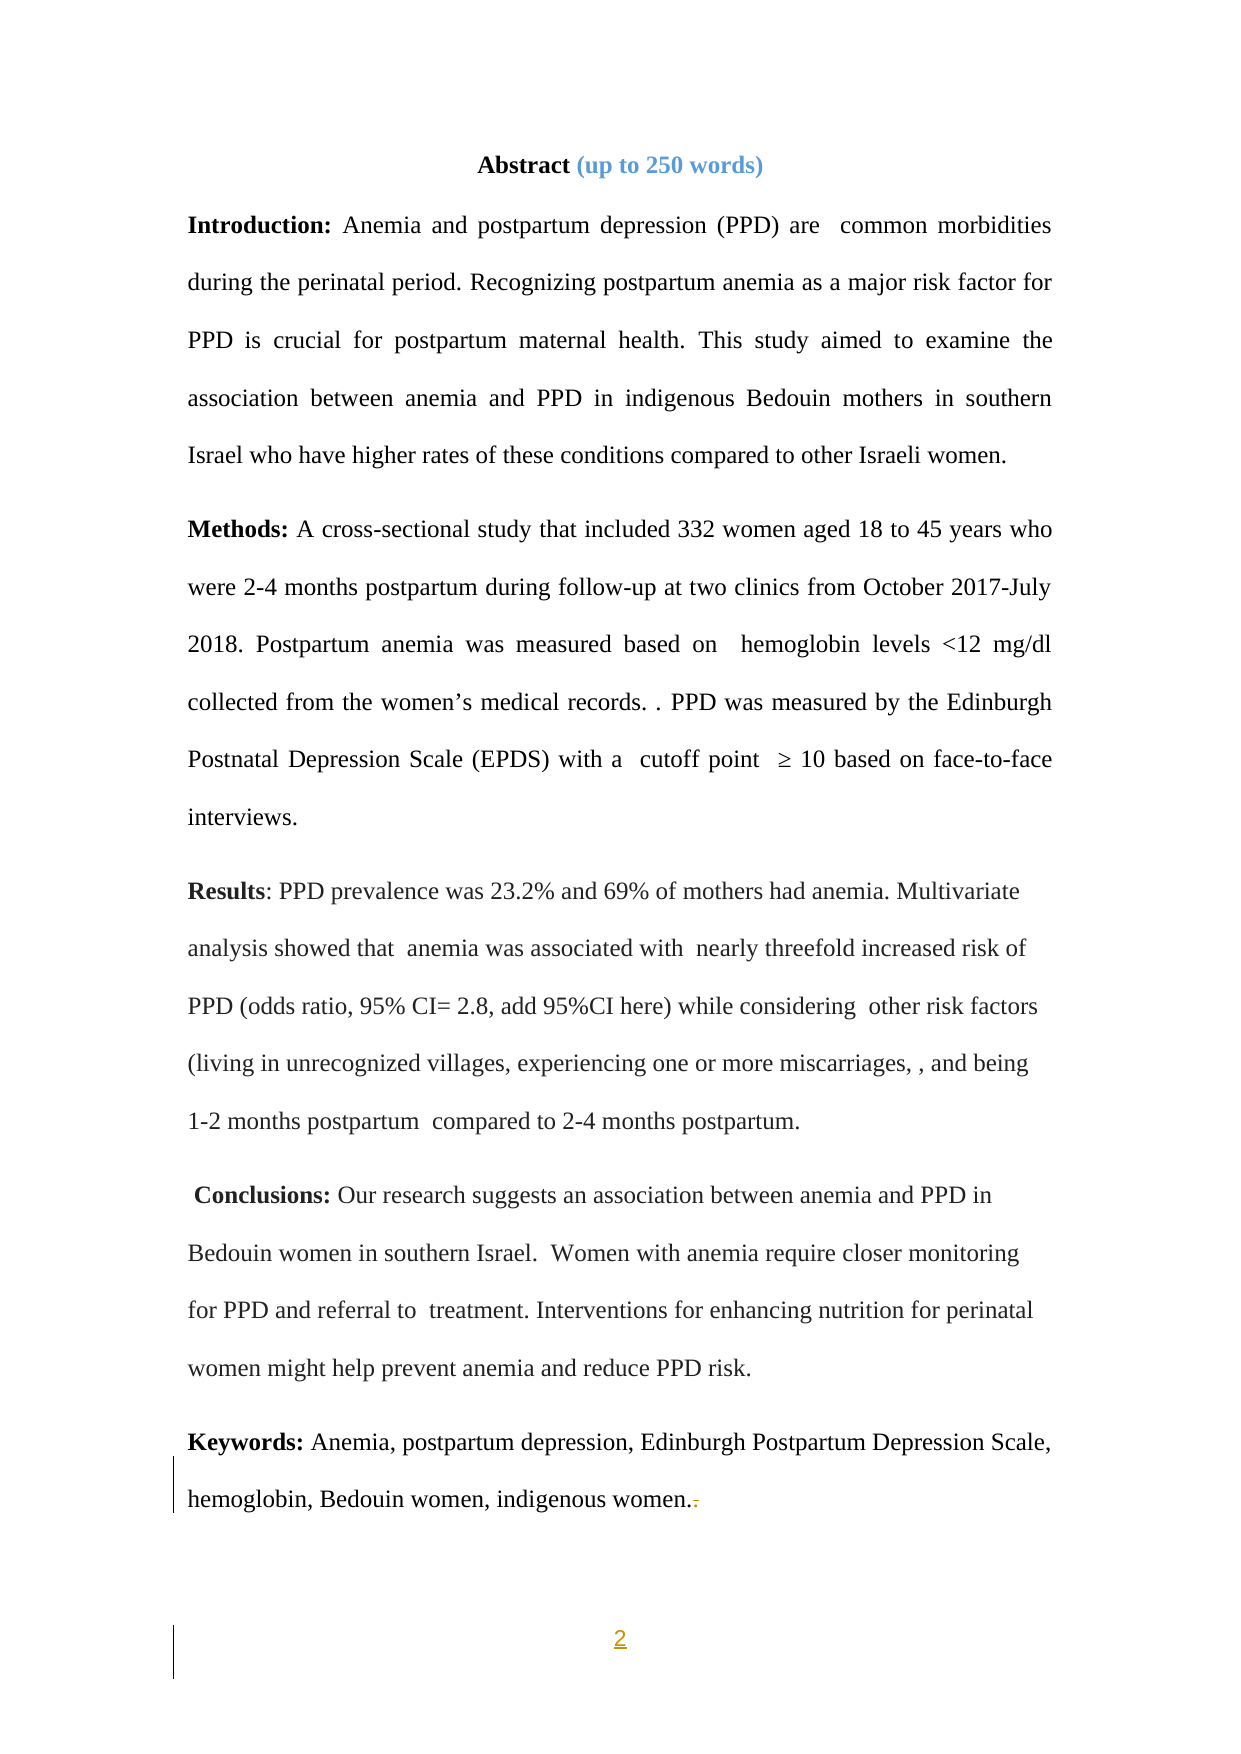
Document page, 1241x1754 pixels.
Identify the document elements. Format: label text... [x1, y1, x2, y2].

text Methods: A cross-sectional study that included 332 women aged 18 to 45 years who were 2-4 months postpartum during follow-up at two clinics from October 2017-July 2018. Postpartum anemia was measured based on hemoglobin levels <12 mg/dl collected from the women’s medical records. . PPD was measured by the Edinburgh Postnatal Depression Scale (EPDS) with a cutoff point ≥ 10 based on face-to-face interviews. [187, 514, 1053, 831]
text Abstract (up to 250 words) [187, 150, 1053, 179]
text Conclusions: Our research suggests an association between anemia and PPD in Bedouin women in southern Israel. Women with anemia require closer monitoring for PPD and referral to treatment. Interventions for enhancing nutrition for perinatal women might help prevent anemia and reduce PPD risk. [187, 1180, 1053, 1381]
text Keywords: Anemia, postpartum depression, Edinburgh Postpartum Depression Scale, hemoglobin, Bedouin women, indigenous women. [187, 1427, 1053, 1513]
text Introduction: Anemia and postpartum depression (PPD) are common morbidities during the perinatal period. Recognizing postpartum anemia as a major risk factor for PPD is crucial for postpartum maternal health. This study aimed to examine the association between anemia and PPD in indigenous Bedouin mothers in southern Israel who have higher rates of these conditions compared to other Israeli women. [187, 210, 1053, 469]
text Results: PPD prevalence was 23.2% and 69% of mothers had anemia. Multivariate analysis showed that anemia was associated with nearly threefold increased risk of PPD (odds ratio, 95% CI= 2.8, add 95%CI here) while considering other risk factors (living in unrecognized villages, experiencing one or more miscarriages, , and being 1-2 months postpartum compared to 2-4 months postpartum. [187, 876, 1053, 1135]
